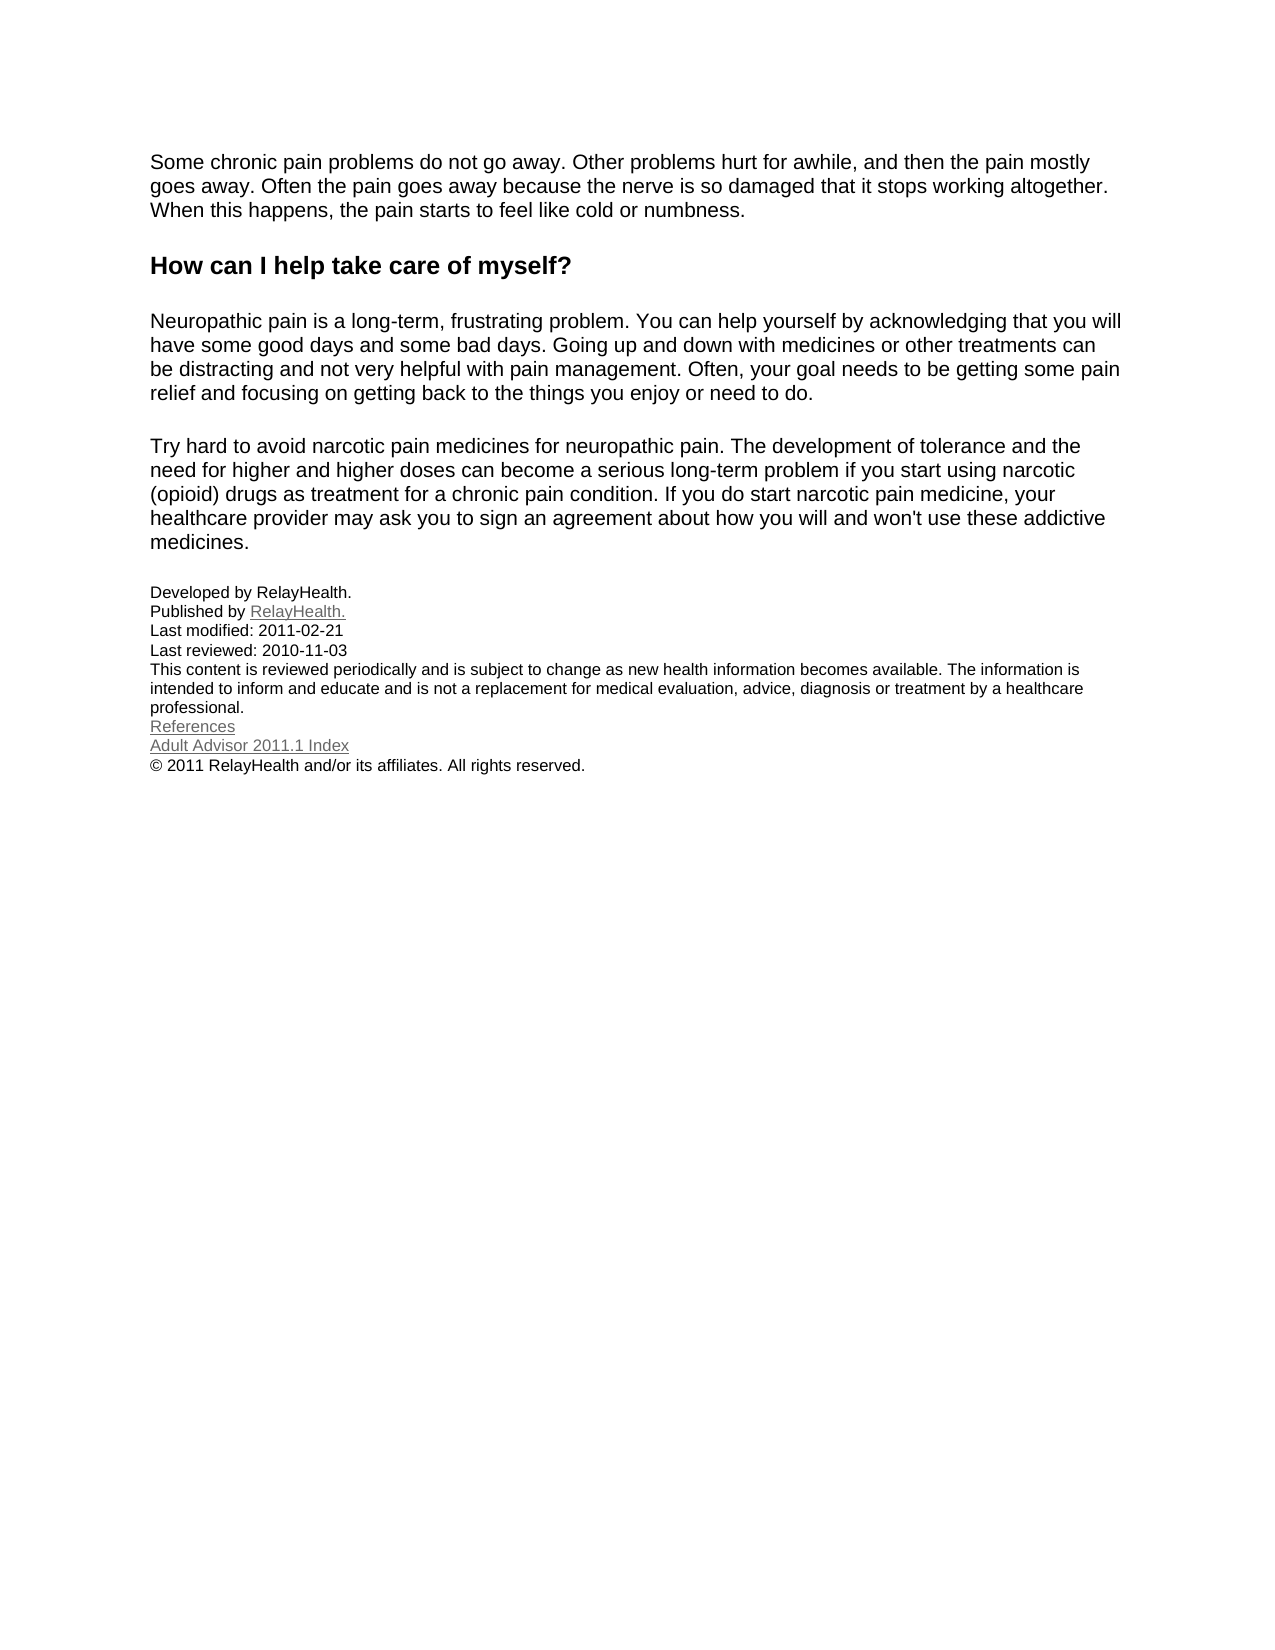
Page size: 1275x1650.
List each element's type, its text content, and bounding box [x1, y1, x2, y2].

text Some chronic pain problems do not go away. Other problems hurt for awhile, and then the pain mostly goes away. Often the pain goes away because the nerve is so damaged that it stops working altogether. When this happens, the pain starts to feel like cold or numbness. [150, 150, 1125, 222]
text References Adult Advisor 2011.1 Index [150, 717, 1125, 755]
text How can I help take care of myself? [150, 251, 1125, 280]
text Published by RelayHealth. Last modified: 2011-02-21 Last reviewed: 2010-11-03 [150, 602, 1125, 659]
text Developed by RelayHealth. [150, 583, 1125, 602]
text © 2011 RelayHealth and/or its affiliates. All rights reserved. [150, 755, 1125, 774]
text Neuropathic pain is a long-term, frustrating problem. You can help yourself by acknowledging that you will have some good days and some bad days. Going up and down with medicines or other treatments can be distracting and not very helpful with pain management. Often, your goal needs to be getting some pain relief and focusing on getting back to the things you enjoy or need to do. [150, 309, 1125, 405]
text This content is reviewed periodically and is subject to change as new health information becomes available. The information is intended to inform and educate and is not a replacement for medical evaluation, advice, diagnosis or treatment by a healthcare professional. [150, 659, 1125, 717]
text Try hard to avoid narcotic pain medicines for neuropathic pain. The development of tolerance and the need for higher and higher doses can become a serious long-term problem if you start using narcotic (opioid) drugs as treatment for a chronic pain condition. If you do start narcotic pain medicine, your healthcare provider may ask you to sign an agreement about how you will and won't use these addictive medicines. [150, 434, 1125, 554]
